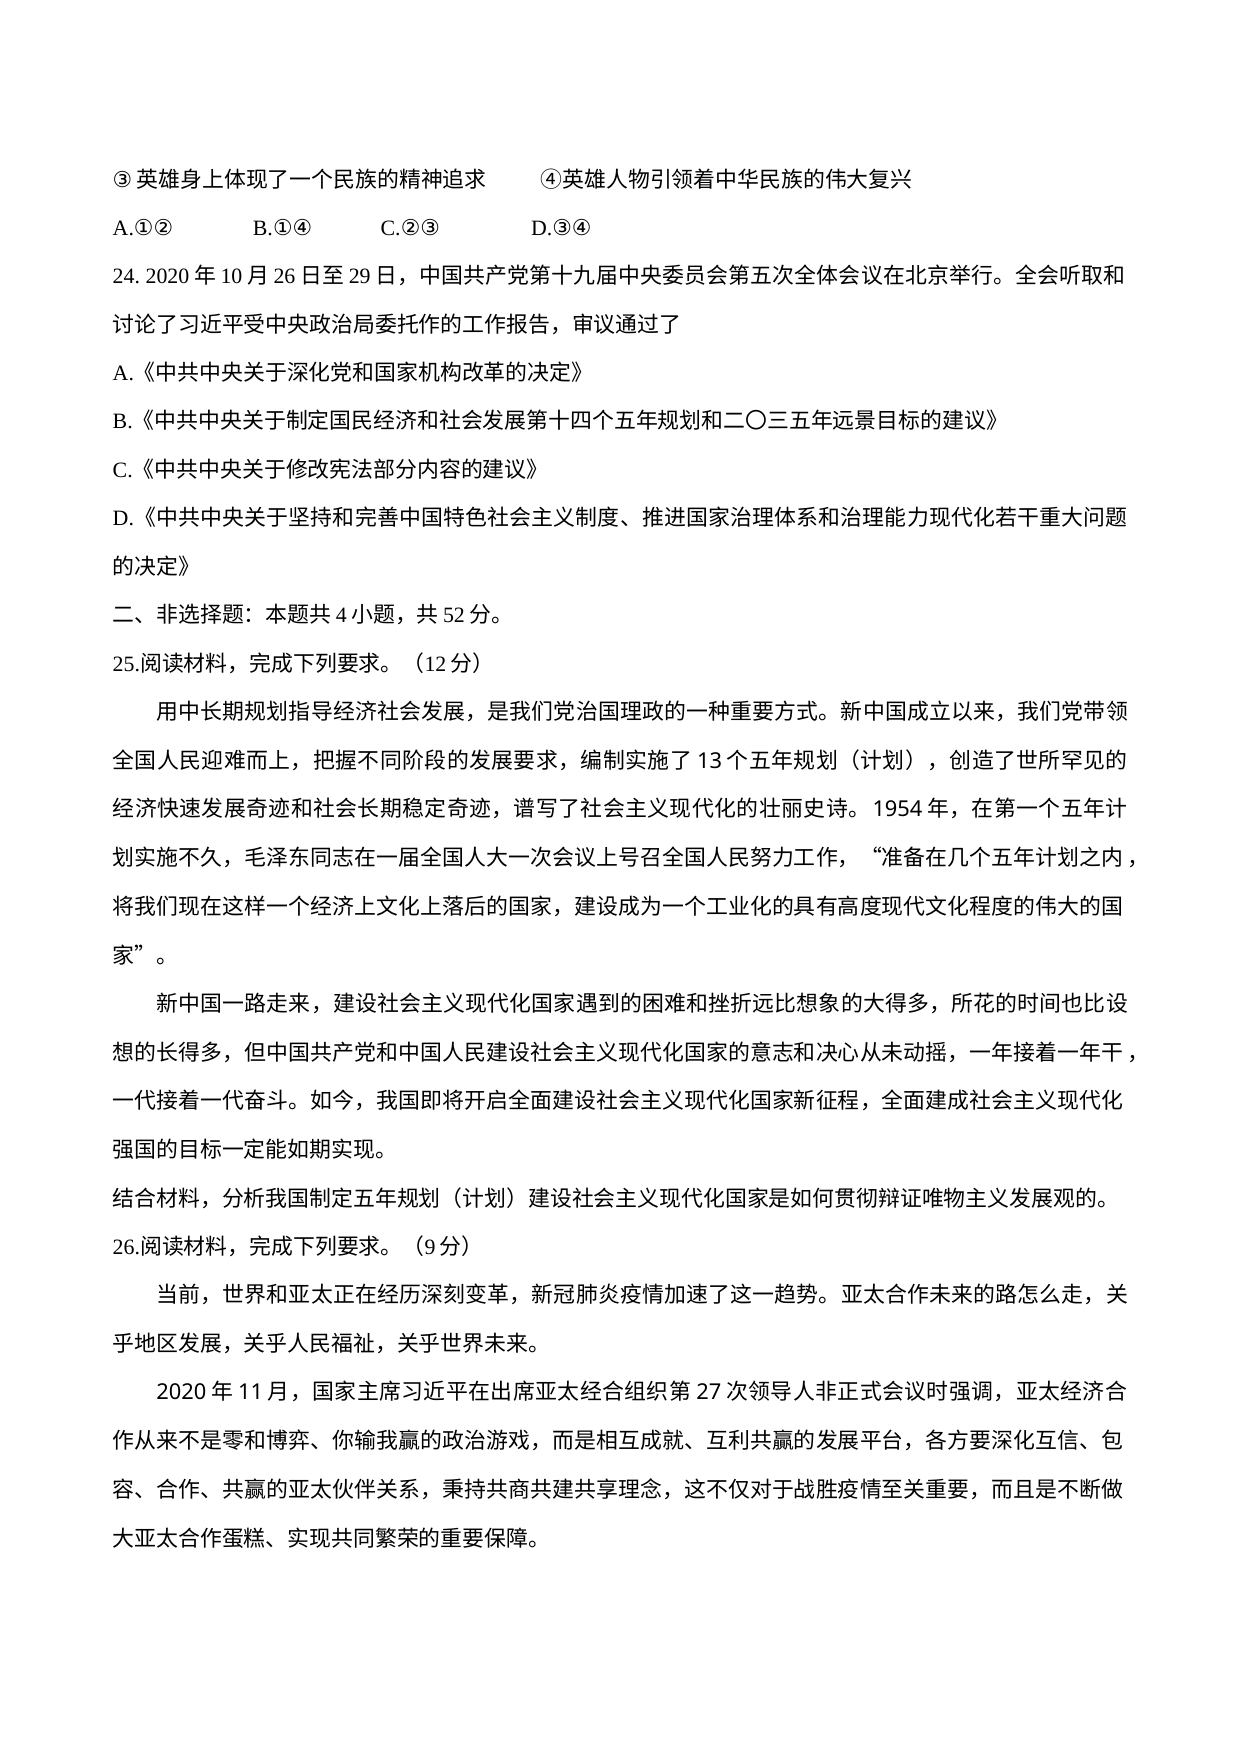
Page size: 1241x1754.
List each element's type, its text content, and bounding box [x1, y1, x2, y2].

text ③英雄身上体现了一个民族的精神追求 ④英雄人物引领着中华民族的伟大复兴 [112, 162, 1128, 194]
text 新中国一路走来，建设社会主义现代化国家遇到的困难和挫折远比想象的大得多，所花的时间也比设想的长得多，但中国共产党和中国人民建设社会主义现代化国家的意志和决心从未动摇，一年接着一年干，一代接着一代奋斗。如今，我国即将开启全面建设社会主义现代化国家新征程，全面建成社会主义现代化强国的目标一定能如期实现。 [112, 986, 1128, 1164]
text 25.阅读材料，完成下列要求。（12分） [112, 645, 1128, 678]
text D.《中共中央关于坚持和完善中国特色社会主义制度、推进国家治理体系和治理能力现代化若干重大问题的决定》 [112, 500, 1128, 581]
text 当前，世界和亚太正在经历深刻变革，新冠肺炎疫情加速了这一趋势。亚太合作未来的路怎么走，关乎地区发展，关乎人民福祉，关乎世界未来。 [112, 1277, 1128, 1358]
text 24. 2020年10月26日至29日，中国共产党第十九届中央委员会第五次全体会议在北京举行。全会听取和讨论了习近平受中央政治局委托作的工作报告，审议通过了 [112, 258, 1128, 339]
text 2020年11月，国家主席习近平在出席亚太经合组织第27次领导人非正式会议时强调，亚太经济合作从来不是零和博弈、你输我贏的政治游戏，而是相互成就、互利共贏的发展平台，各方要深化互信、包容、合作、共赢的亚太伙伴关系，秉持共商共建共享理念，这不仅对于战胜疫情至关重要，而且是不断做大亚太合作蛋糕、实现共同繁荣的重要保障。 [112, 1374, 1128, 1553]
text 用中长期规划指导经济社会发展，是我们党治国理政的一种重要方式。新中国成立以来，我们党带领全国人民迎难而上，把握不同阶段的发展要求，编制实施了13个五年规划（计划），创造了世所罕见的经济快速发展奇迹和社会长期稳定奇迹，谱写了社会主义现代化的壮丽史诗。1954年，在第一个五年计划实施不久，毛泽东同志在一届全国人大一次会议上号召全国人民努力工作，“准备在几个五年计划之内，将我们现在这样一个经济上文化上落后的国家，建设成为一个工业化的具有高度现代文化程度的伟大的国家”。 [112, 693, 1128, 970]
text 二、非选择题：本题共4小题，共52分。 [112, 597, 1128, 629]
text C.《中共中央关于修改宪法部分内容的建议》 [112, 451, 1128, 484]
text 结合材料，分析我国制定五年规划（计划）建设社会主义现代化国家是如何贯彻辩证唯物主义发展观的。 [112, 1180, 1128, 1213]
text 26.阅读材料，完成下列要求。（9分） [112, 1228, 1128, 1261]
text A.①② B.①④ C.②③ D.③④ [112, 210, 1128, 243]
text B.《中共中央关于制定国民经济和社会发展第十四个五年规划和二〇三五年远景目标的建议》 [112, 403, 1128, 436]
text A.《中共中央关于深化党和国家机构改革的决定》 [112, 355, 1128, 387]
